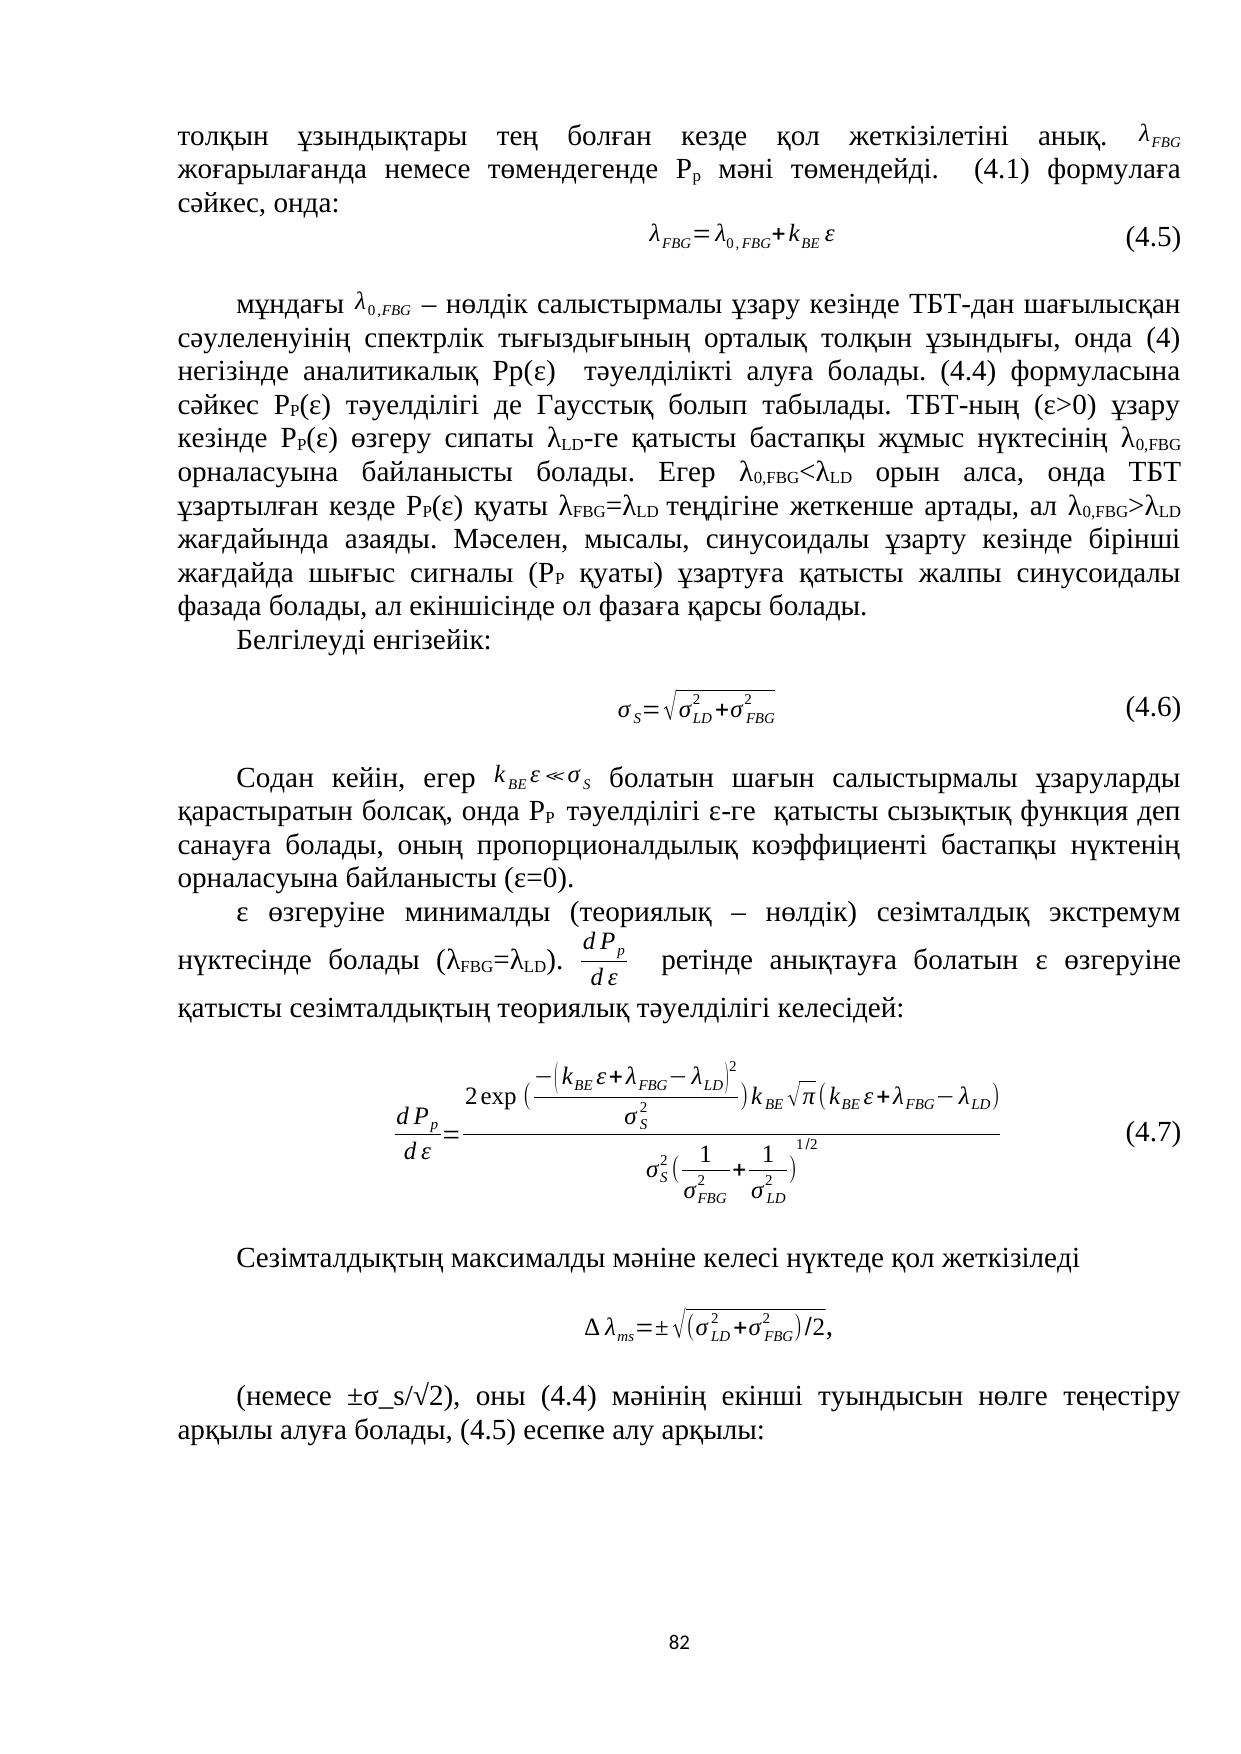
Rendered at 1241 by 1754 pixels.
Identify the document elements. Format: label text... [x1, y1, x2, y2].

text ε өзгеруіне минималды (теориялық – нөлдік) сезімталдық экстремум нүктесінде болады (λFBG=λLD). ретінде анықтауға болатын ε өзгеруіне қатысты сезімталдықтың теориялық тәуелділігі келесідей: [177, 894, 1181, 1024]
text Сезімталдықтың максималды мәніне келесі нүктеде қол жеткізіледі [177, 1240, 1181, 1274]
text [177, 118, 1181, 219]
text , [177, 1307, 1181, 1345]
text (4.6) [177, 689, 1181, 726]
text (немесе ±σ_s/√2), оны (4.4) мәнінің екінші туындысын нөлге теңестіру арқылы алуға болады, (4.5) есепке алу арқылы: [177, 1378, 1181, 1446]
text Содан кейін, егер болатын шағын салыстырмалы ұзаруларды қарастыратын болсақ, онда PP тәуелділігі ε-ге қатысты сызықтық функция деп санауға болады, оның пропорционалдылық коэффициенті бастапқы нүктенің орналасуына байланысты (ε=0). [177, 760, 1181, 894]
text (4.7) [177, 1057, 1181, 1207]
text Белгілеуді енгізейік: [177, 622, 1181, 655]
text мұндағы – нөлдік салыстырмалы ұзару кезінде ТБТ-дан шағылысқан сәулеленуінің спектрлік тығыздығының орталық толқын ұзындығы, онда (4) негізінде аналитикалық Pp(ε) тәуелділікті алуға болады. (4.4) формуласына сәйкес PP(ε) тәуелділігі де Гаусстық болып табылады. ТБТ-ның (ε>0) ұзару кезінде PP(ε) өзгеру сипаты λLD-ге қатысты бастапқы жұмыс нүктесінің λ0,FBG орналасуына байланысты болады. Егер λ0,FBG<λLD орын алса, онда ТБТ ұзартылған кезде PP(ε) қуаты λFBG=λLD теңдігіне жеткенше артады, ал λ0,FBG>λLD жағдайында азаяды. Мәселен, мысалы, синусоидалы ұзарту кезінде бірінші жағдайда шығыс сигналы (PP қуаты) ұзартуға қатысты жалпы синусоидалы фазада болады, ал екіншісінде ол фазаға қарсы болады. [177, 286, 1181, 622]
text (4.5) [177, 219, 1181, 253]
